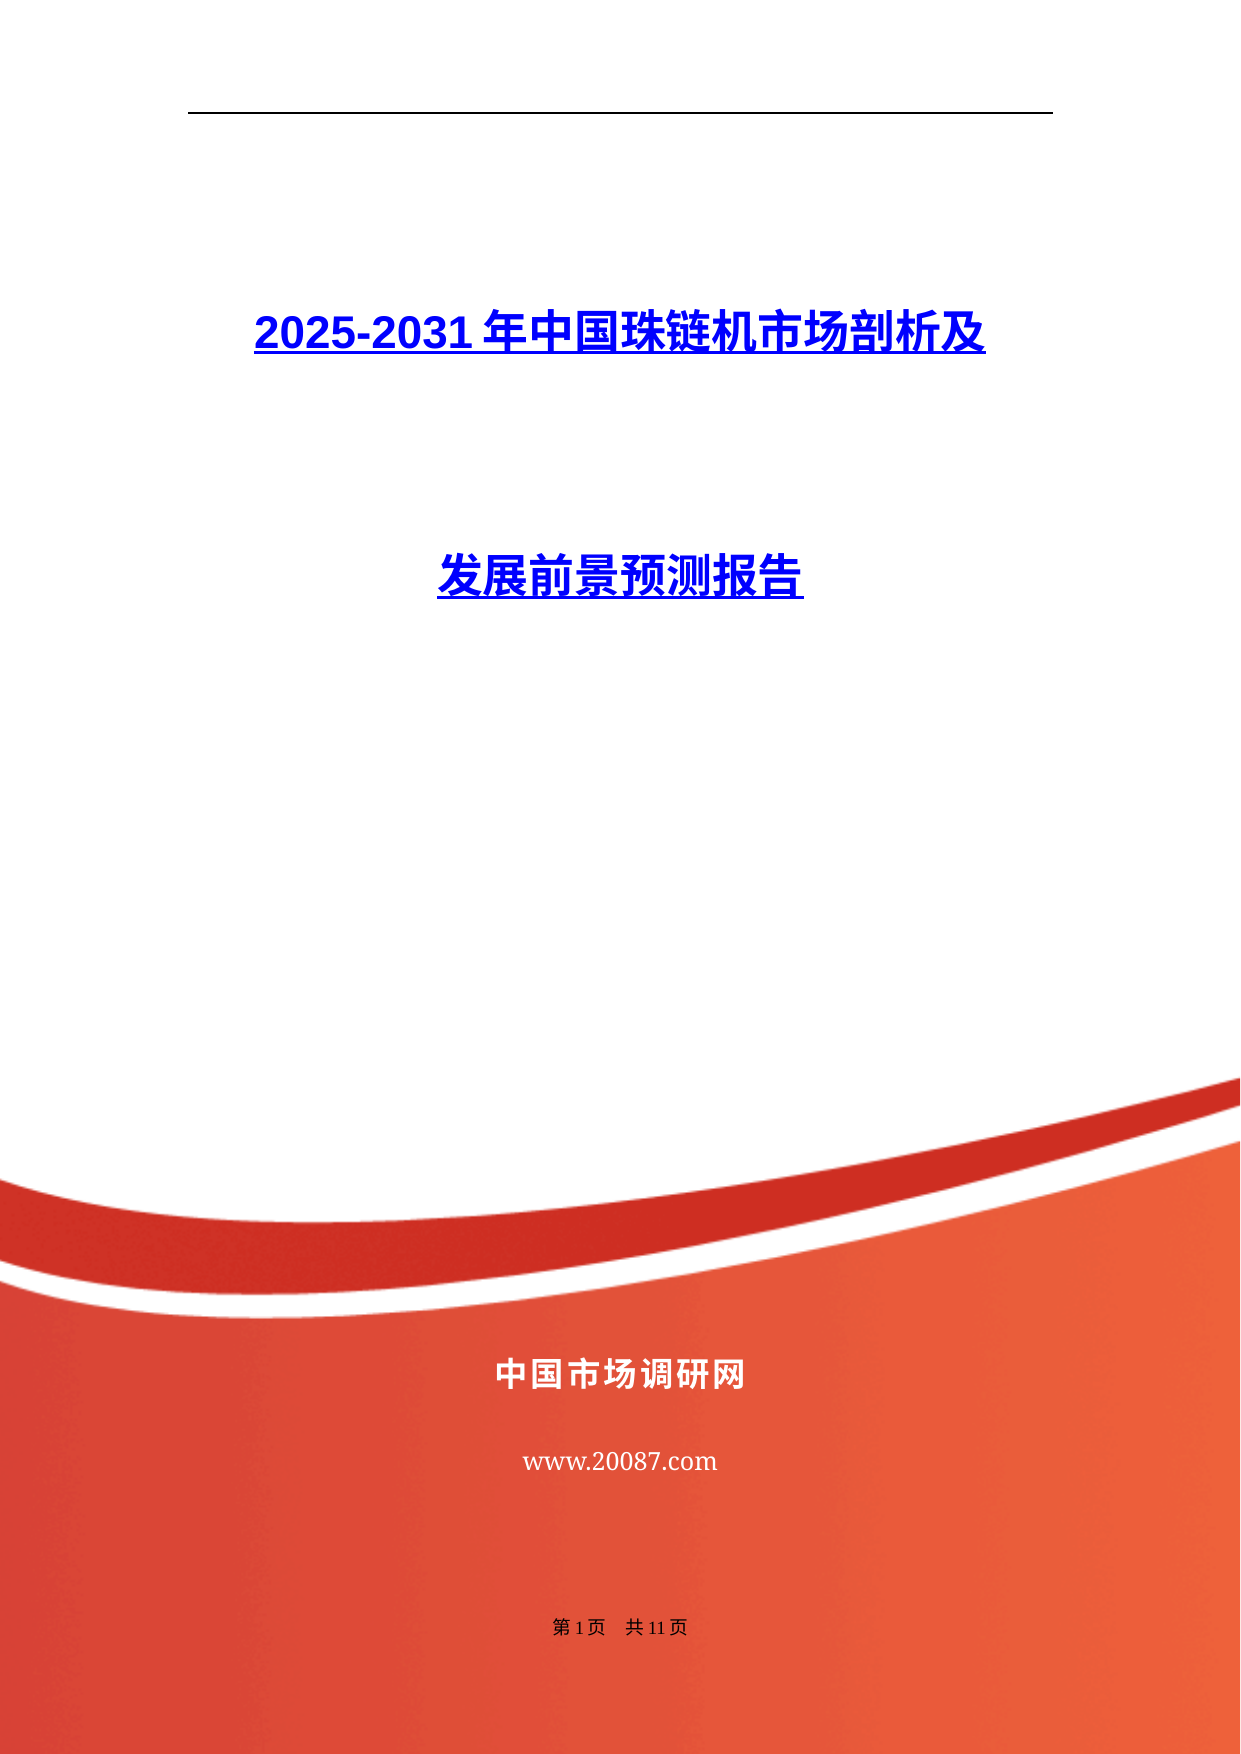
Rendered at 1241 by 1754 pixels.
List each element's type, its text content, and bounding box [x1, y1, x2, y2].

picture [0, 1006, 1241, 1754]
text www.20087.com [187, 1428, 1053, 1493]
table_header 2025-2031年中国珠链机市场剖析及发展前景预测报告 [188, 207, 1053, 773]
subtitle 中国市场调研网 [187, 1339, 1053, 1404]
